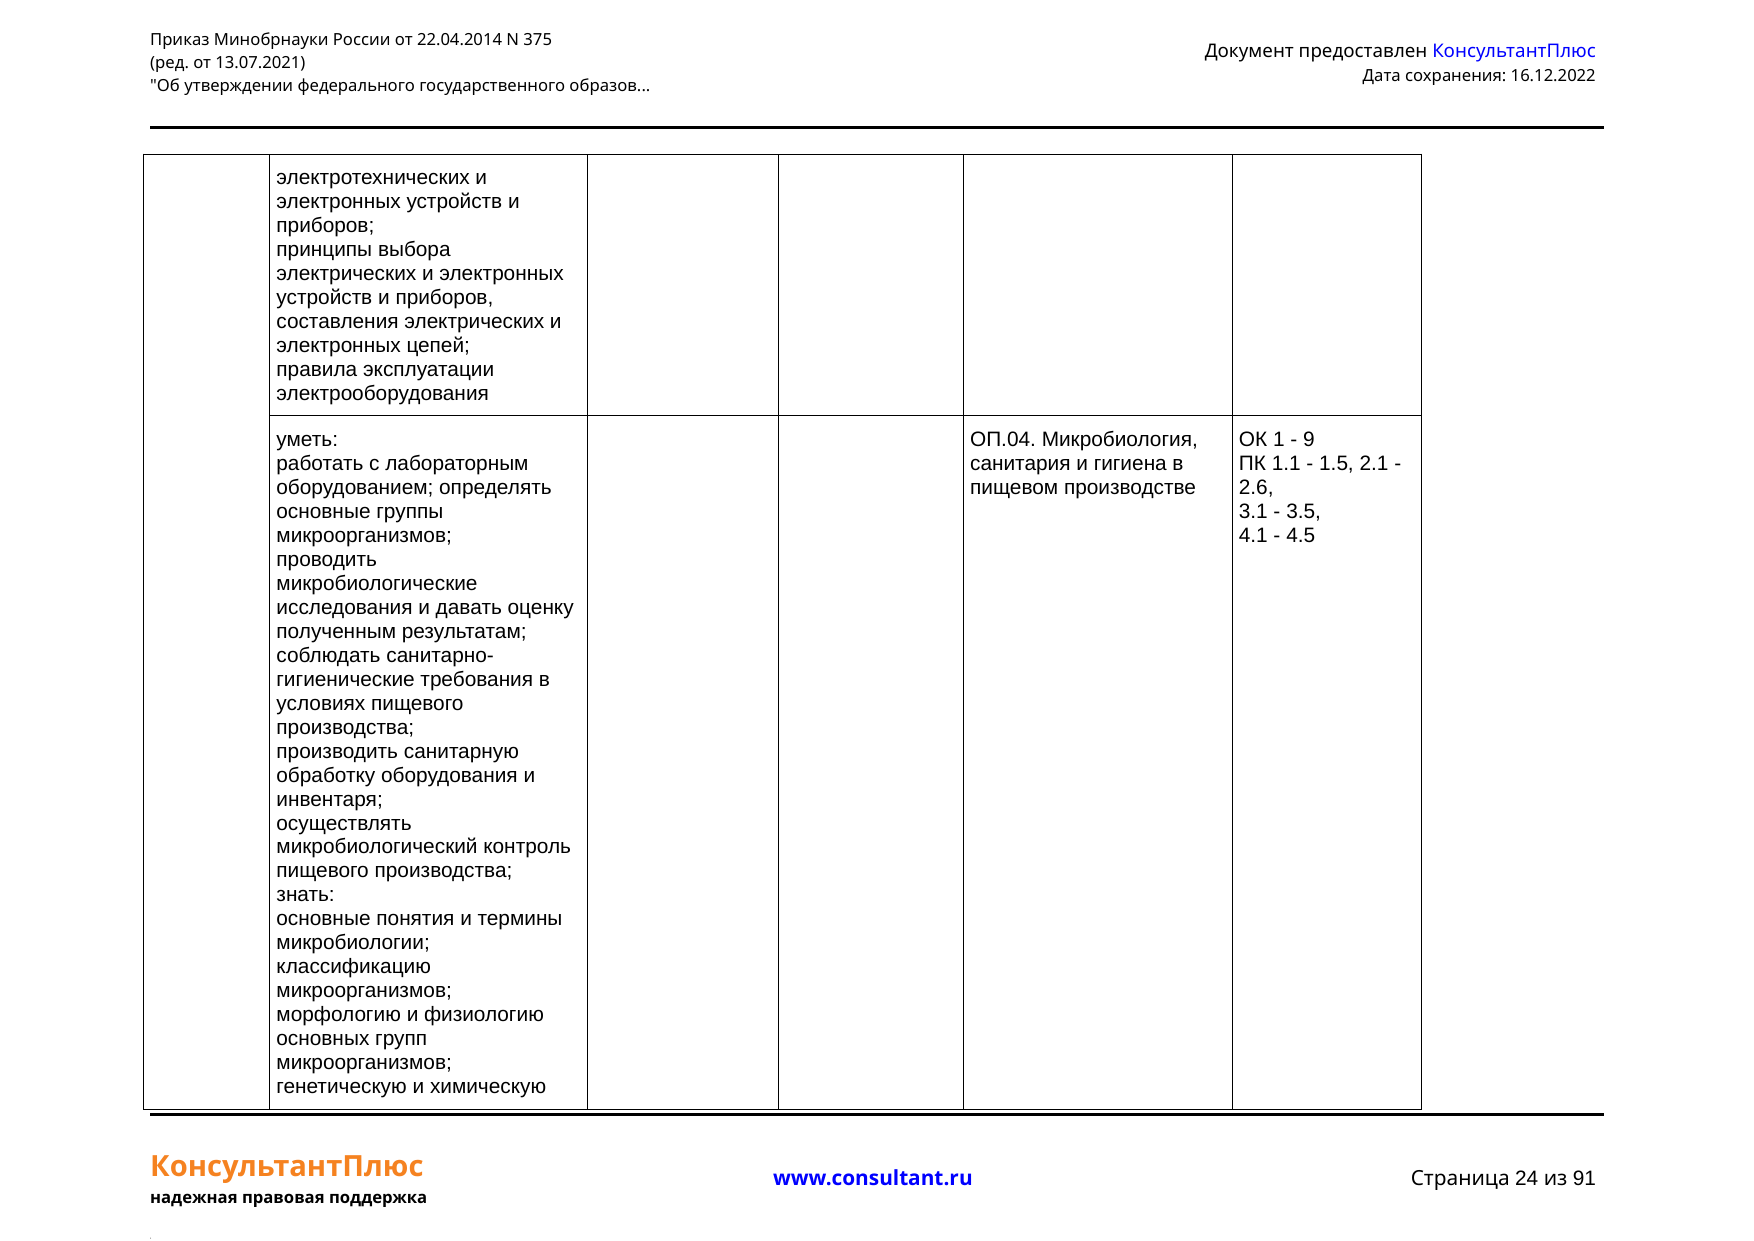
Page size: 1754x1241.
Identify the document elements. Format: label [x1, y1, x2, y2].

table_cell [779, 416, 963, 1108]
table_cell [964, 416, 1232, 1108]
table_cell [779, 155, 963, 415]
table_cell [270, 155, 587, 415]
table_cell [270, 416, 587, 1108]
table_cell [964, 155, 1232, 415]
table_cell [588, 416, 778, 1108]
table_cell [588, 155, 778, 415]
table_cell [1233, 155, 1421, 415]
table_cell [1233, 416, 1421, 1108]
